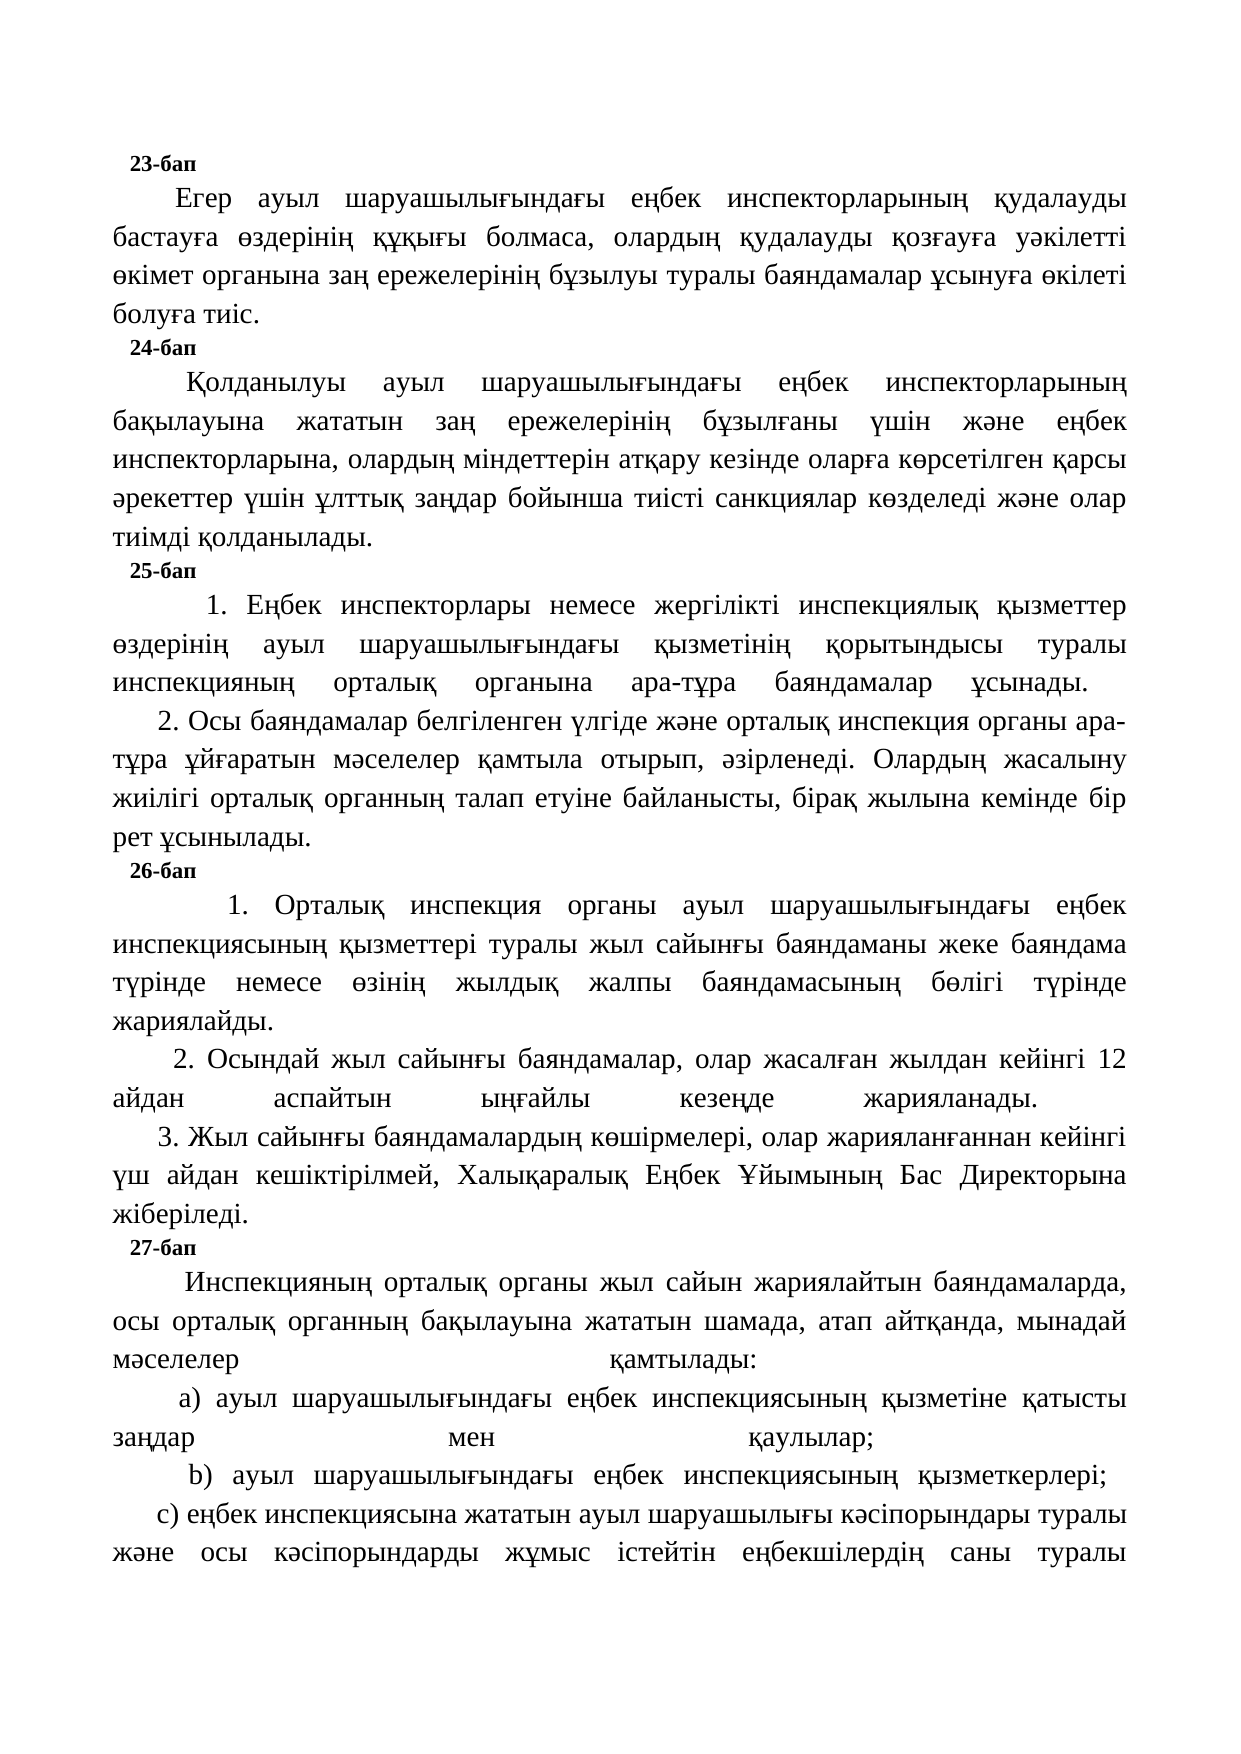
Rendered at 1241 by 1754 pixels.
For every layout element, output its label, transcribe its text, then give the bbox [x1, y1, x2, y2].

text 23-бап [112, 150, 1128, 176]
text 27-бап [112, 1234, 1128, 1261]
text 1. Орталық инспекция органы ауыл шаруашылығындағы еңбек инспекциясының қызметтері туралы жыл сайынғы баяндаманы жеке баяндама түрінде немесе өзінің жылдық жалпы баяндамасының бөлігі түрінде жариялайды. 2. Осындай жыл сайынғы баяндамалар, олар жасалған жылдан кейінгі 12 айдан аспайтын ыңғайлы кезеңде жарияланады. 3. Жыл сайынғы баяндамалардың көшірмелері, олар жарияланғаннан кейінгі үш айдан кешіктірілмей, Халықаралық Еңбек Ұйымының Бас Директорына жіберіледі. [112, 887, 1128, 1229]
text Егер ауыл шаруашылығындағы еңбек инспекторларының қудалауды бастауға өздерінің құқығы болмаса, олардың қудалауды қозғауға уәкілетті өкімет органына заң ережелерінің бұзылуы туралы баяндамалар ұсынуға өкілеті болуға тиіс. [112, 180, 1128, 329]
text 24-бап [112, 334, 1128, 361]
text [112, 1264, 1128, 1568]
text Қолданылуы ауыл шаруашылығындағы еңбек инспекторларының бақылауына жататын заң ережелерінің бұзылғаны үшін және еңбек инспекторларына, олардың міндеттерін атқару кезінде оларға көрсетілген қарсы әрекеттер үшін ұлттық заңдар бойынша тиісті санкциялар көзделеді және олар тиімді қолданылады. [112, 364, 1128, 552]
text 1. Еңбек инспекторлары немесе жергілікті инспекциялық қызметтер өздерінің ауыл шаруашылығындағы қызметінің қорытындысы туралы инспекцияның орталық органына ара-тұра баяндамалар ұсынады. 2. Осы баяндамалар белгіленген үлгіде және орталық инспекция органы ара-тұра ұйғаратын мәселелер қамтыла отырып, әзірленеді. Олардың жасалыну жиілігі орталық органның талап етуіне байланысты, бірақ жылына кемінде бір рет ұсынылады. [112, 587, 1128, 852]
text 26-бап [112, 857, 1128, 884]
text 25-бап [112, 557, 1128, 584]
